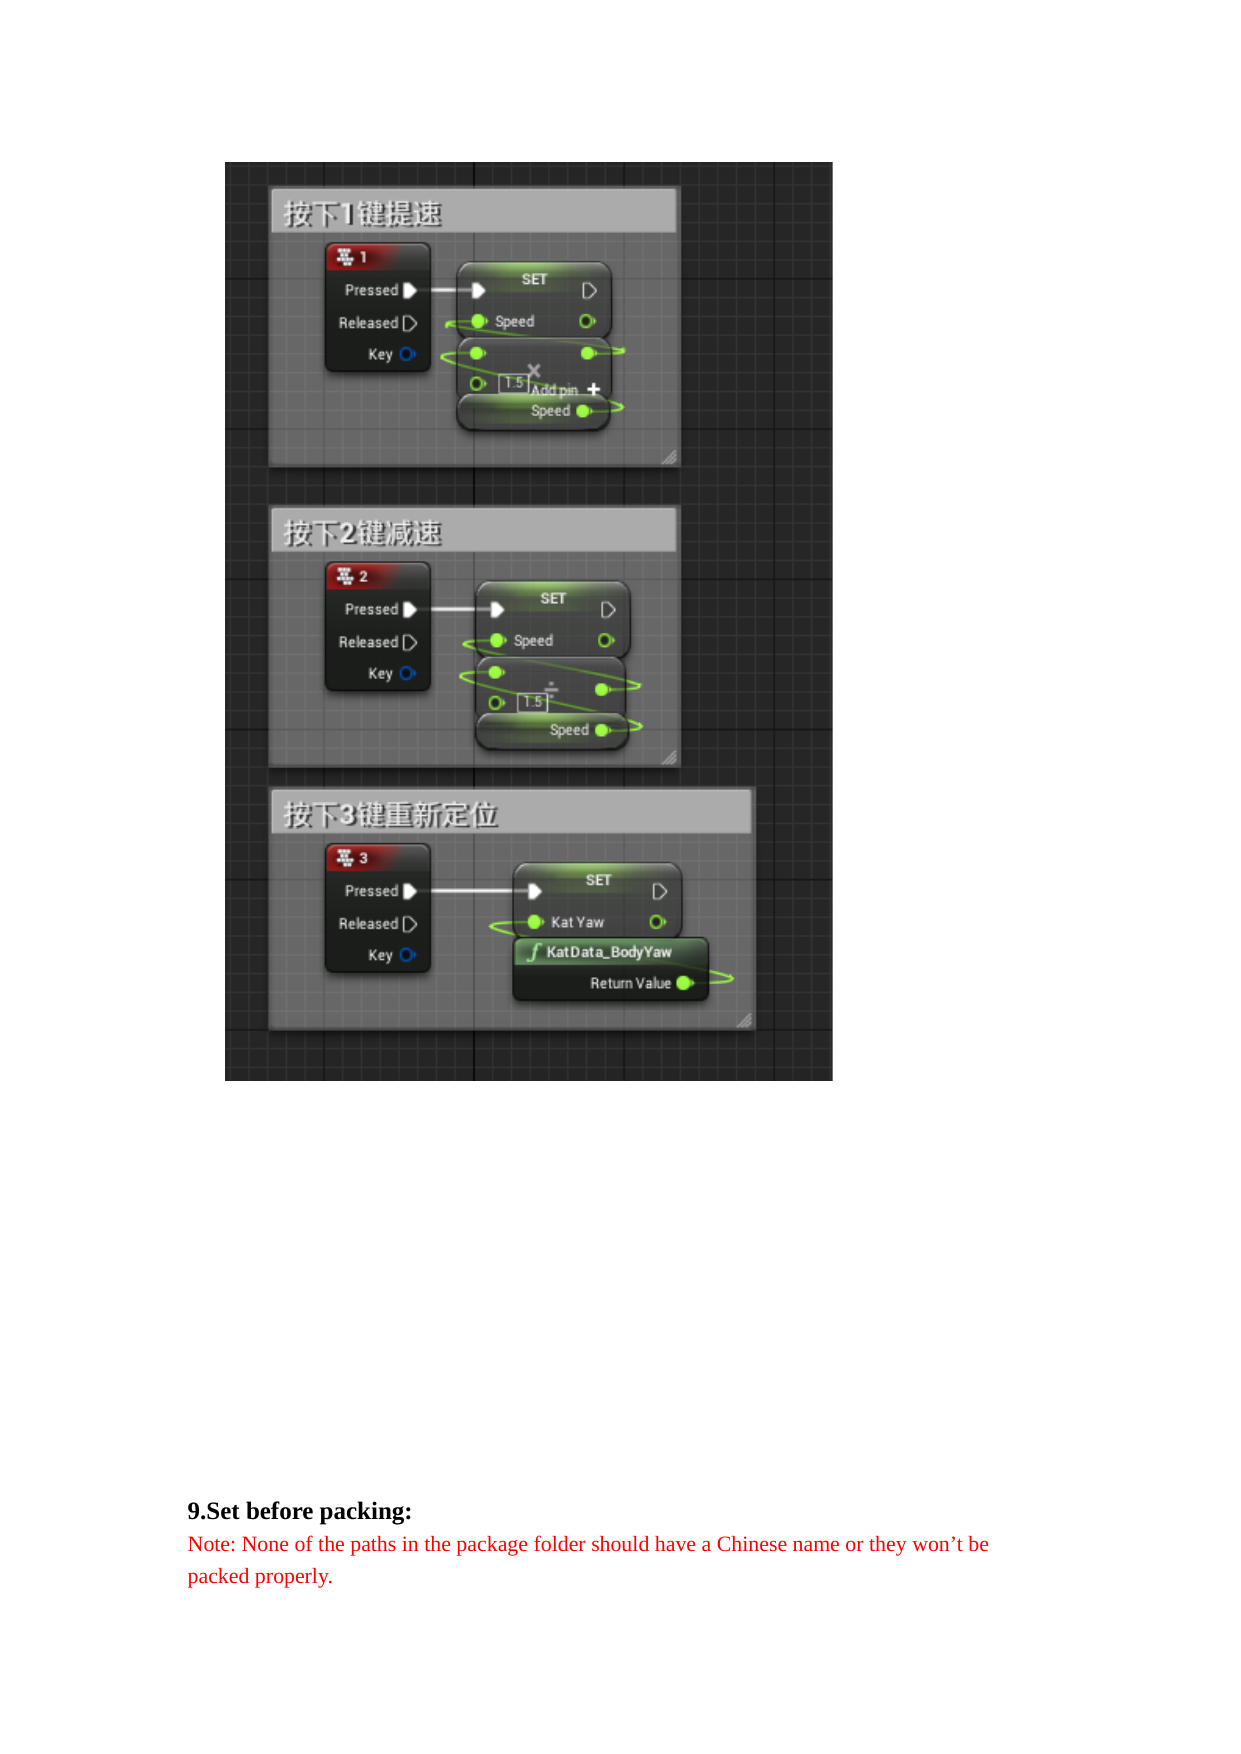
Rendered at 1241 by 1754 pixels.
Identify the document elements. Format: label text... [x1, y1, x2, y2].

list Note: None of the paths in the package folder should have a Chinese name or they won’t be packed properly. [187, 1527, 1053, 1592]
list 9.Set before packing: [187, 1494, 1053, 1527]
picture [225, 162, 833, 1081]
